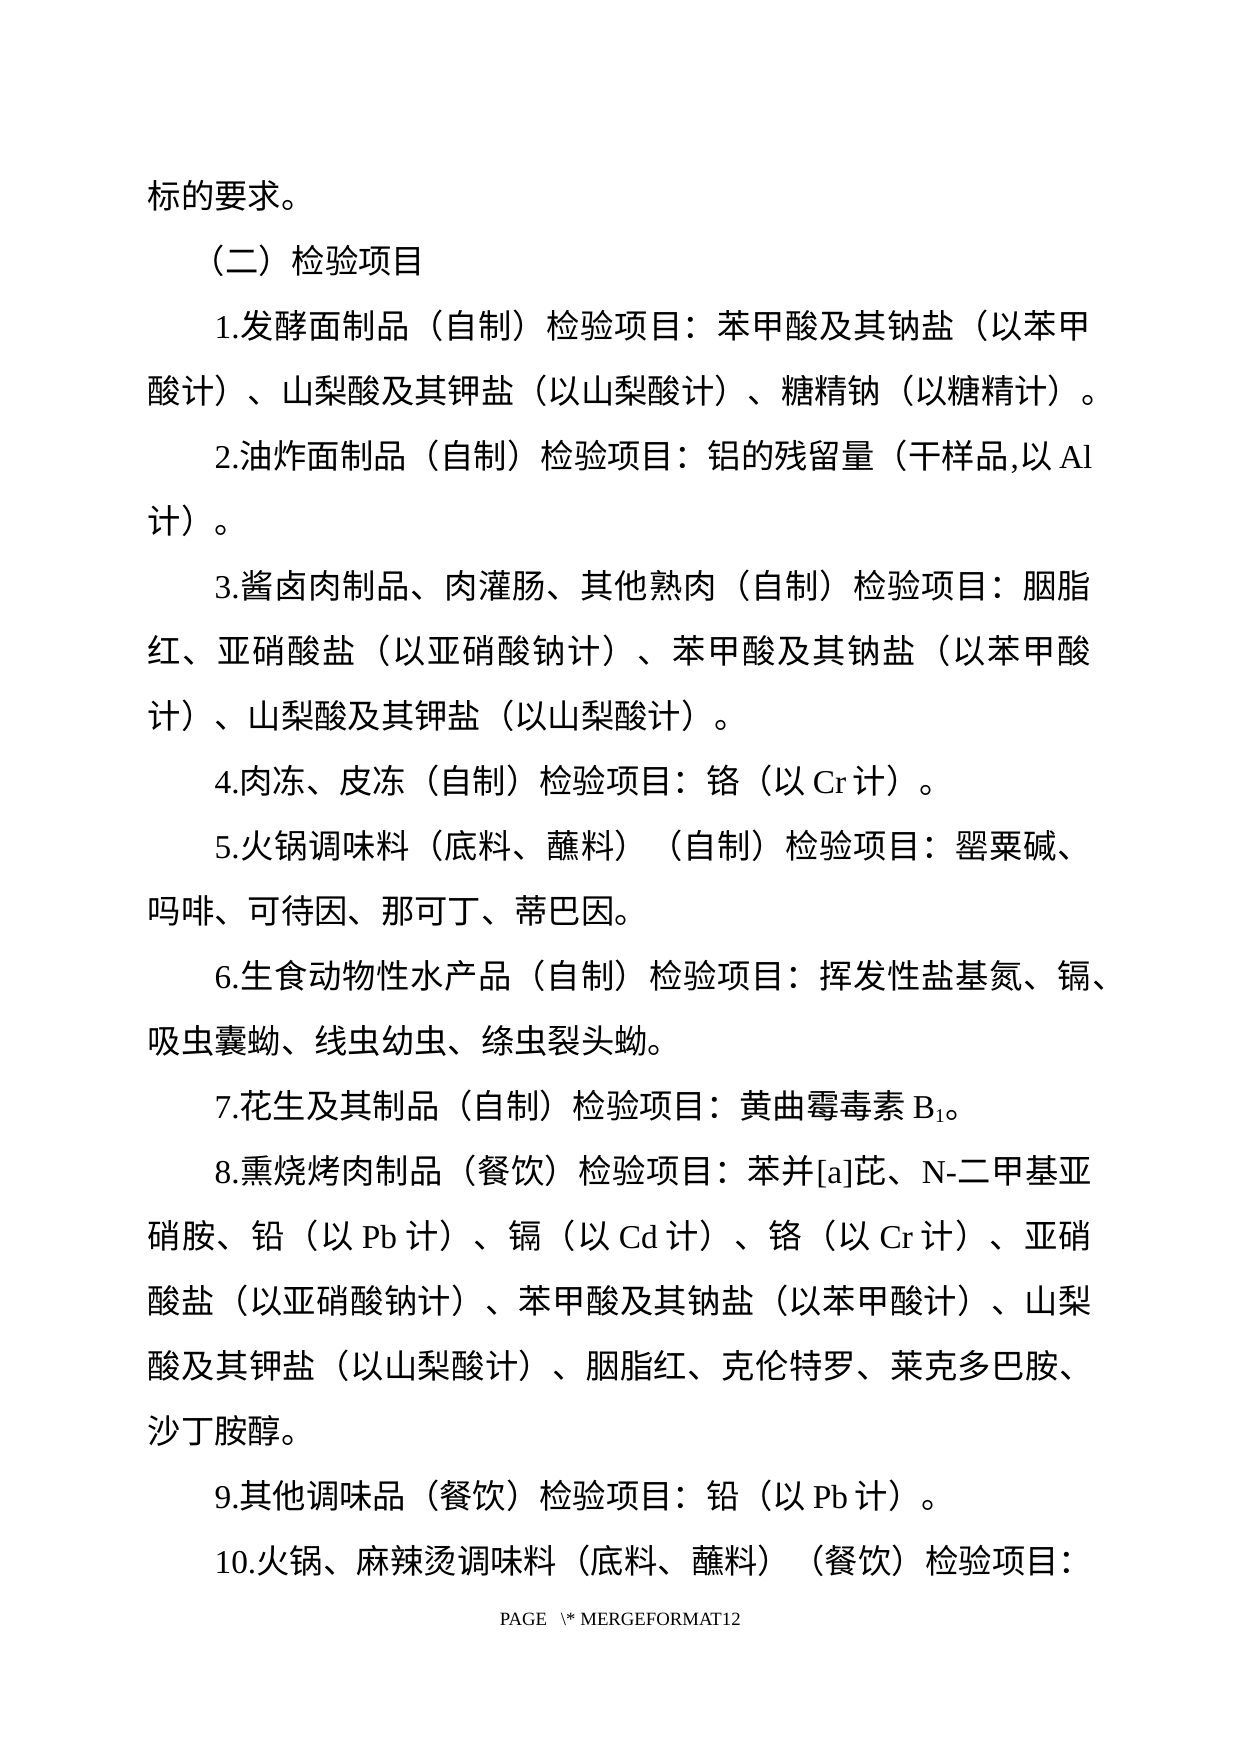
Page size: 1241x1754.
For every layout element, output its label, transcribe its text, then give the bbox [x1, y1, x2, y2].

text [148, 162, 1092, 227]
text 6.生食动物性水产品（自制）检验项目：挥发性盐基氮、镉、吸虫囊蚴、线虫幼虫、绦虫裂头蚴。 [148, 942, 1092, 1072]
text 5.火锅调味料（底料、蘸料）（自制）检验项目：罂粟碱、吗啡、可待因、那可丁、蒂巴因。 [148, 812, 1092, 942]
text 4.肉冻、皮冻（自制）检验项目：铬（以Cr计）。 [148, 747, 1092, 812]
text 7.花生及其制品（自制）检验项目：黄曲霉毒素B1。 [148, 1072, 1092, 1137]
text 8.熏烧烤肉制品（餐饮）检验项目：苯并[a]芘、N-二甲基亚硝胺、铅（以Pb计）、镉（以Cd计）、铬（以Cr计）、亚硝酸盐（以亚硝酸钠计）、苯甲酸及其钠盐（以苯甲酸计）、山梨酸及其钾盐（以山梨酸计）、胭脂红、克伦特罗、莱克多巴胺、沙丁胺醇。 [148, 1137, 1092, 1462]
list 检验项目 [148, 227, 1092, 292]
text 3.酱卤肉制品、肉灌肠、其他熟肉（自制）检验项目：胭脂红、亚硝酸盐（以亚硝酸钠计）、苯甲酸及其钠盐（以苯甲酸计）、山梨酸及其钾盐（以山梨酸计）。 [148, 552, 1092, 747]
text 1.发酵面制品（自制）检验项目：苯甲酸及其钠盐（以苯甲酸计）、山梨酸及其钾盐（以山梨酸计）、糖精钠（以糖精计）。 [148, 292, 1092, 422]
text 9.其他调味品（餐饮）检验项目：铅（以Pb计）。 [148, 1462, 1092, 1527]
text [148, 1527, 1092, 1592]
text 2.油炸面制品（自制）检验项目：铝的残留量（干样品,以Al计）。 [148, 422, 1092, 552]
